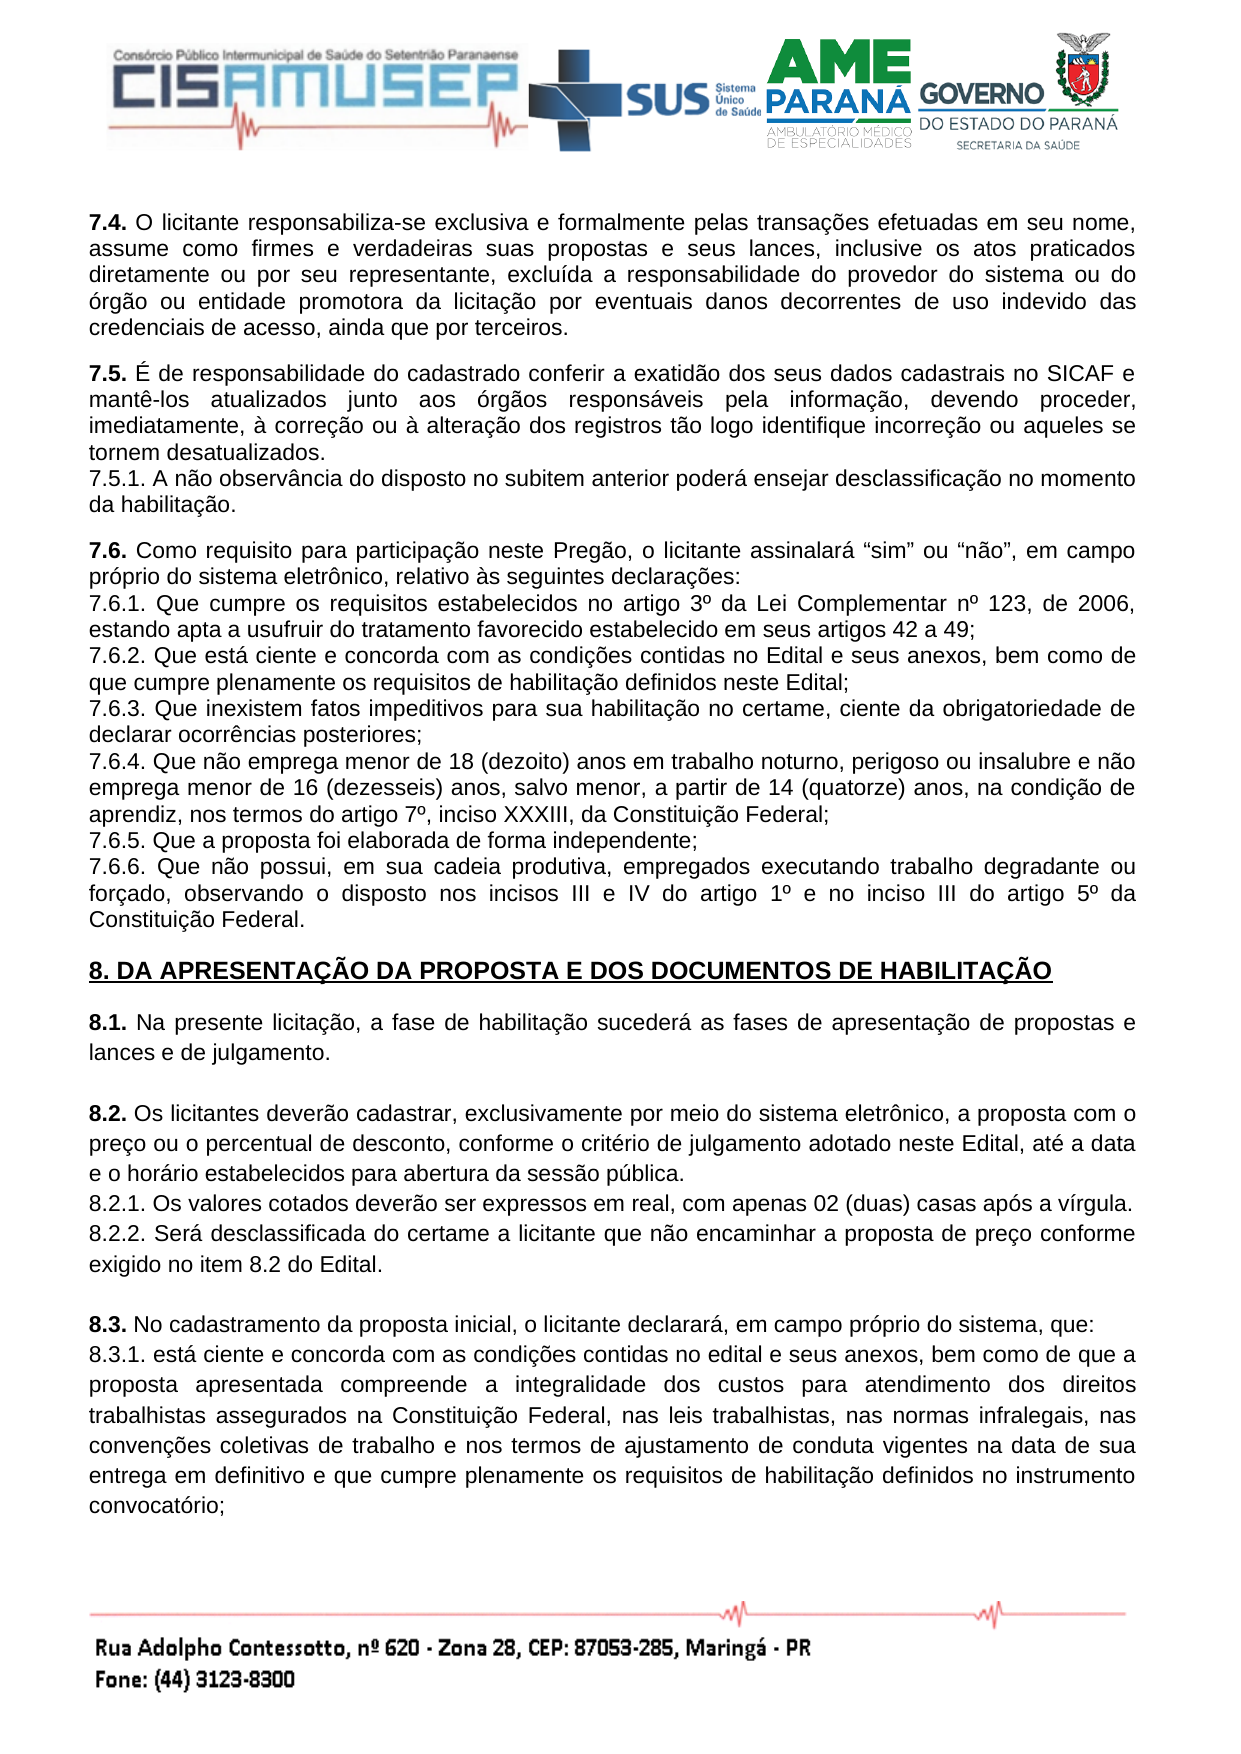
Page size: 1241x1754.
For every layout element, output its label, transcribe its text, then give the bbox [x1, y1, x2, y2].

text 7.4. O licitante responsabiliza-se exclusiva e formalmente pelas transações efetuadas em seu nome, assume como firmes e verdadeiras suas propostas e seus lances, inclusive os atos praticados diretamente ou por seu representante, excluída a responsabilidade do provedor do sistema ou do órgão ou entidade promotora da licitação por eventuais danos decorrentes de uso indevido das credenciais de acesso, ainda que por terceiros. [89, 209, 1137, 341]
text 7.5.1. A não observância do disposto no subitem anterior poderá ensejar desclassificação no momento da habilitação. [89, 465, 1137, 518]
list 8.1. Na presente licitação, a fase de habilitação sucederá as fases de apresentação de propostas e lances e de julgamento. [89, 1009, 1137, 1066]
list 8.3.1. está ciente e concorda com as condições contidas no edital e seus anexos, bem como de que a proposta apresentada compreende a integralidade dos custos para atendimento dos direitos trabalhistas assegurados na Constituição Federal, nas leis trabalhistas, nas normas infralegais, nas convenções coletivas de trabalho e nos termos de ajustamento de conduta vigentes na data de sua entrega em definitivo e que cumpre plenamente os requisitos de habilitação definidos no instrumento convocatório; [89, 1341, 1137, 1519]
list 8.3. No cadastramento da proposta inicial, o licitante declarará, em campo próprio do sistema, que: [89, 1311, 1137, 1337]
text 7.6.4. Que não emprega menor de 18 (dezoito) anos em trabalho noturno, perigoso ou insalubre e não emprega menor de 16 (dezesseis) anos, salvo menor, a partir de 14 (quatorze) anos, na condição de aprendiz, nos termos do artigo 7º, inciso XXXIII, da Constituição Federal; [89, 748, 1137, 827]
text 7.6.5. Que a proposta foi elaborada de forma independente; [89, 827, 1137, 853]
picture [88, 1601, 1137, 1696]
text 7.6.1. Que cumpre os requisitos estabelecidos no artigo 3º da Lei Complementar nº 123, de 2006, estando apta a usufruir do tratamento favorecido estabelecido em seus artigos 42 a 49; [89, 590, 1137, 642]
text 8.2.2. Será desclassificada do certame a licitante que não encaminhar a proposta de preço conforme exigido no item 8.2 do Edital. [89, 1220, 1137, 1277]
text 7.6. Como requisito para participação neste Pregão, o licitante assinalará “sim” ou “não”, em campo próprio do sistema eletrônico, relativo às seguintes declarações: [89, 537, 1137, 590]
text 7.6.6. Que não possui, em sua cadeia produtiva, empregados executando trabalho degradante ou forçado, observando o disposto nos incisos III e IV do artigo 1º e no inciso III do artigo 5º da Constituição Federal. [89, 853, 1137, 932]
text 8. DA APRESENTAÇÃO DA PROPOSTA E DOS DOCUMENTOS DE HABILITAÇÃO [89, 956, 1137, 985]
text 7.5. É de responsabilidade do cadastrado conferir a exatidão dos seus dados cadastrais no SICAF e mantê-los atualizados junto aos órgãos responsáveis pela informação, devendo proceder, imediatamente, à correção ou à alteração dos registros tão logo identifique incorreção ou aqueles se tornem desatualizados. [89, 360, 1137, 465]
list 8.2. Os licitantes deverão cadastrar, exclusivamente por meio do sistema eletrônico, a proposta com o preço ou o percentual de desconto, conforme o critério de julgamento adotado neste Edital, até a data e o horário estabelecidos para abertura da sessão pública. [89, 1099, 1137, 1186]
text 8.2.1. Os valores cotados deverão ser expressos em real, com apenas 02 (duas) casas após a vírgula. [89, 1190, 1137, 1217]
text 7.6.2. Que está ciente e concorda com as condições contidas no Edital e seus anexos, bem como de que cumpre plenamente os requisitos de habilitação definidos neste Edital; [89, 642, 1137, 695]
picture [106, 29, 1120, 152]
text 7.6.3. Que inexistem fatos impeditivos para sua habilitação no certame, ciente da obrigatoriedade de declarar ocorrências posteriores; [89, 695, 1137, 748]
